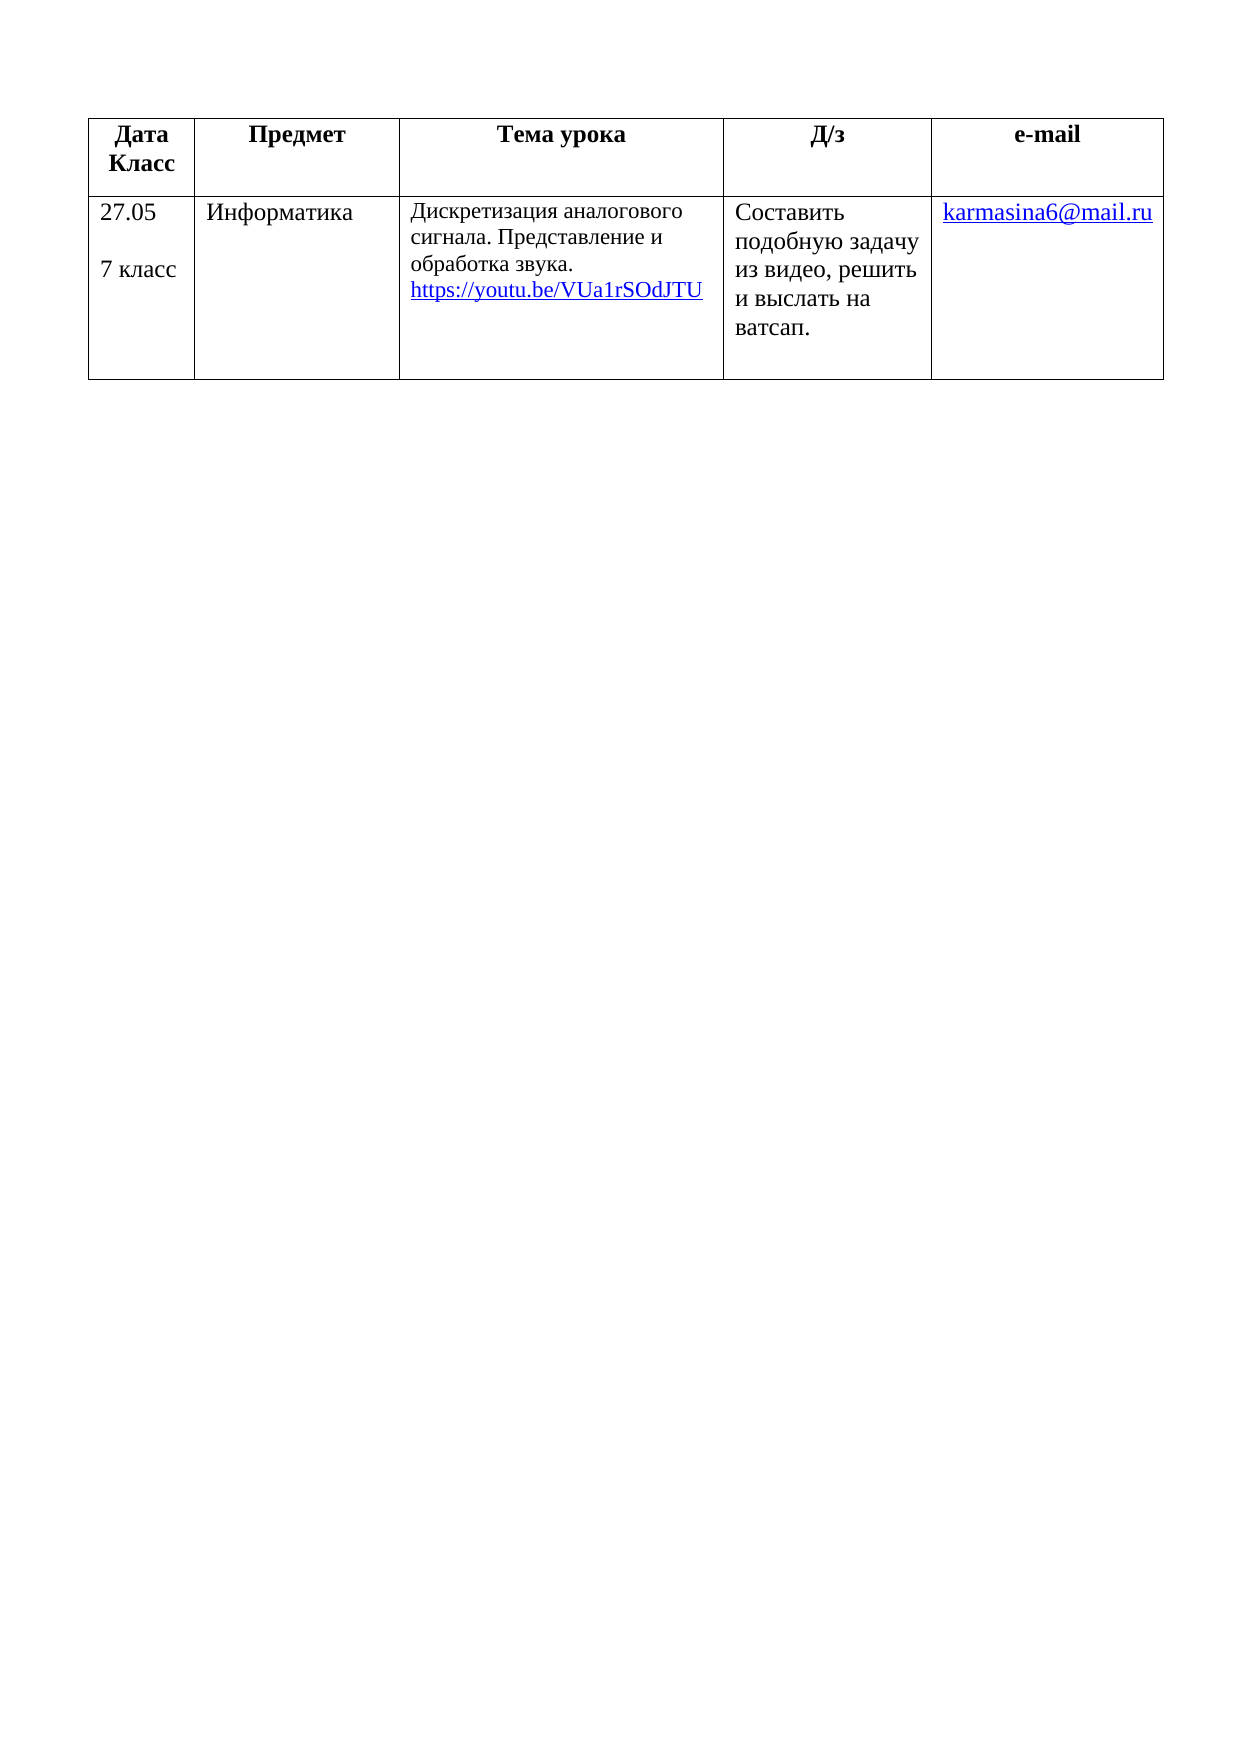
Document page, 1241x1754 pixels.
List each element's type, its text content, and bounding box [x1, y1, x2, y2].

table_cell karmasina6@mail.ru [932, 197, 1163, 378]
table_header Д/з [724, 119, 931, 196]
table_header Тема урока [400, 119, 723, 196]
table_cell Дискретизация аналогового сигнала. Представление и обработка звука. https://youtu.be/VUa1rSOdJTU [400, 197, 723, 378]
table_cell 27.05 7 класс [89, 197, 194, 378]
table_header Предмет [195, 119, 399, 196]
table_header e-mail [932, 119, 1163, 196]
table_cell Составить подобную задачу из видео, решить и выслать на ватсап. [724, 197, 931, 378]
table_header Дата Класс [89, 119, 194, 196]
table_cell Информатика [195, 197, 399, 378]
